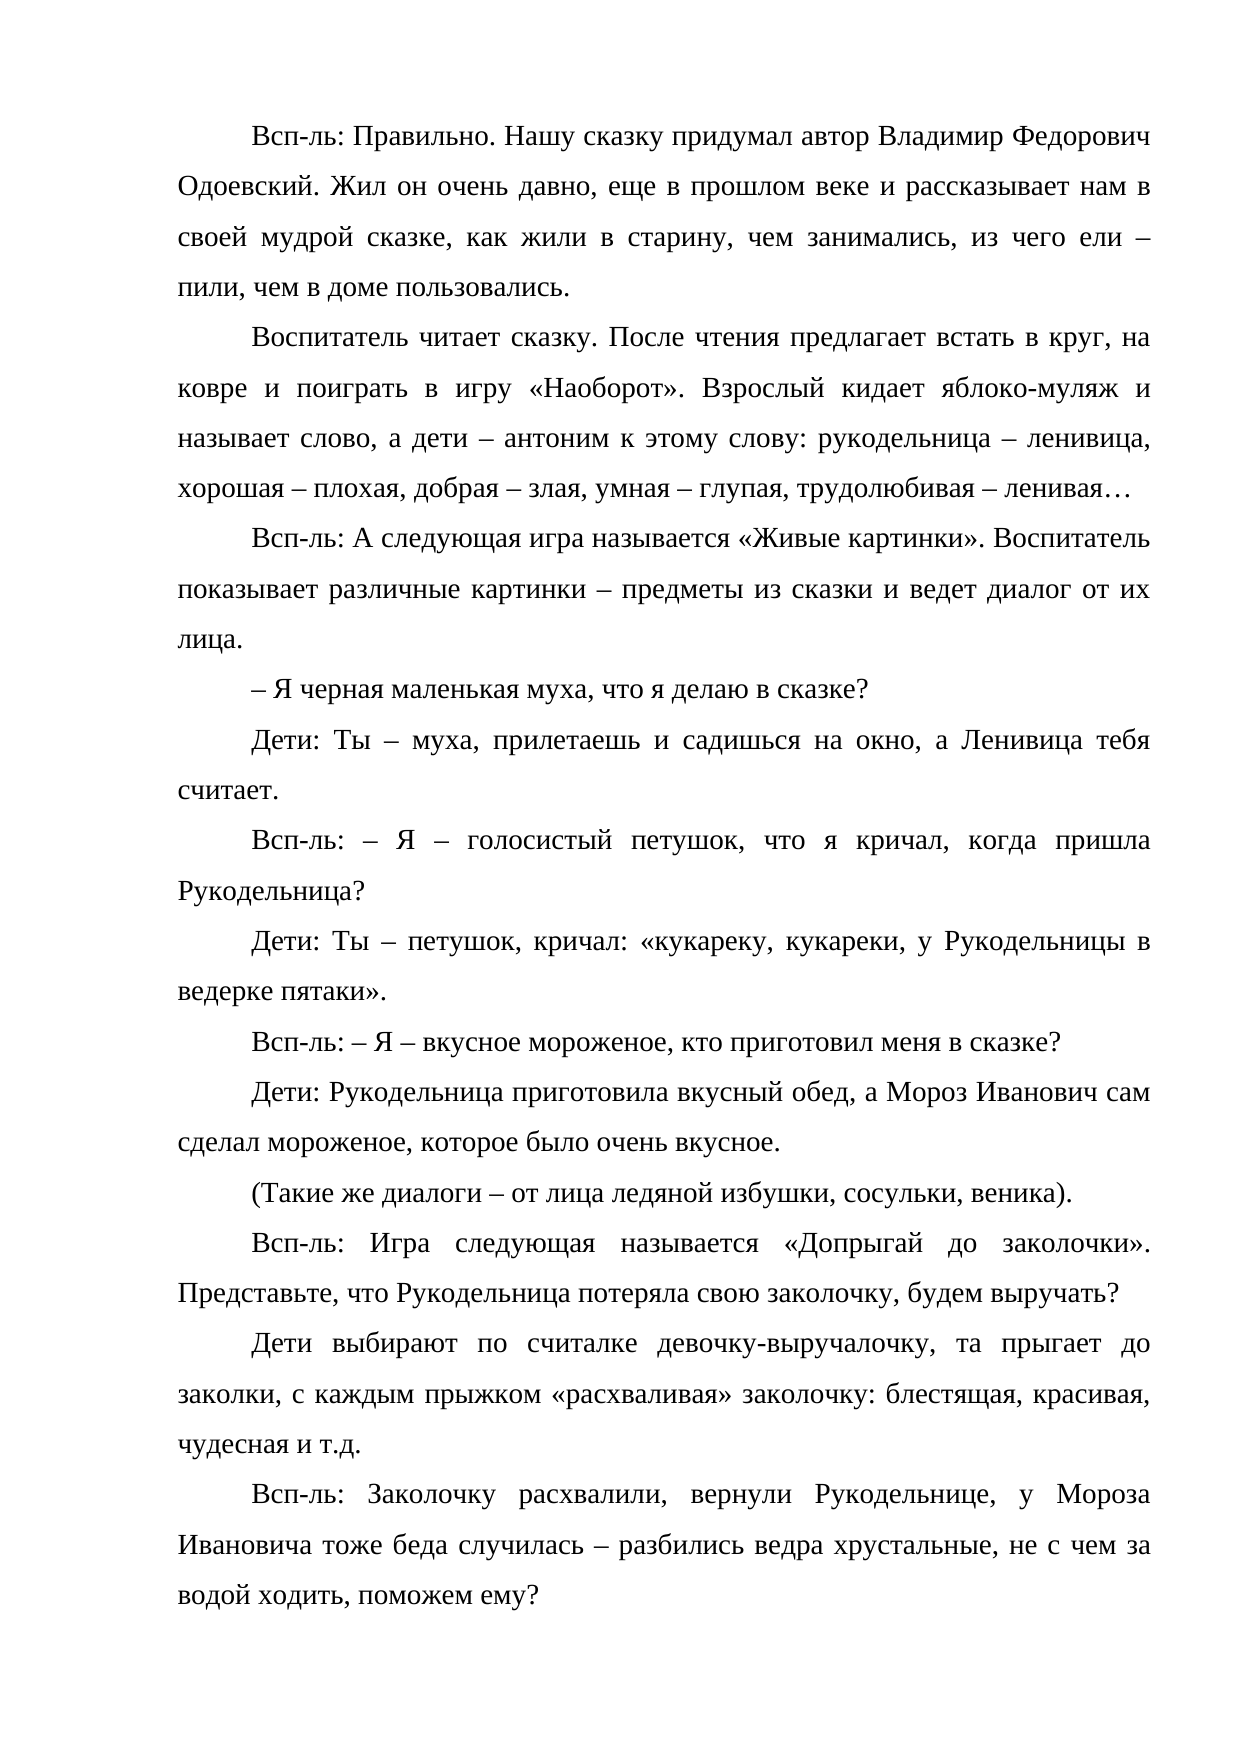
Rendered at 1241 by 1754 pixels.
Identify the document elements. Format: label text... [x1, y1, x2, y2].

text Всп-ль: А следующая игра называется «Живые картинки». Воспитатель показывает различные картинки – предметы из сказки и ведет диалог от их лица. [177, 521, 1152, 655]
text Воспитатель читает сказку. После чтения предлагает встать в круг, на ковре и поиграть в игру «Наоборот». Взрослый кидает яблоко-муляж и называет слово, а дети – антоним к этому слову: рукодельница – ленивица, хорошая – плохая, добрая – злая, умная – глупая, трудолюбивая – ленивая… [177, 319, 1152, 504]
text Всп-ль: – Я – вкусное мороженое, кто приготовил меня в сказке? [177, 1024, 1152, 1057]
text (Такие же диалоги – от лица ледяной избушки, сосульки, веника). [177, 1175, 1152, 1208]
text Дети выбирают по считалке девочку-выручалочку, та прыгает до заколки, с каждым прыжком «расхваливая» заколочку: блестящая, красивая, чудесная и т.д. [177, 1326, 1152, 1460]
text Всп-ль: Игра следующая называется «Допрыгай до заколочки». Представьте, что Рукодельница потеряла свою заколочку, будем выручать? [177, 1225, 1152, 1309]
text Дети: Рукодельница приготовила вкусный обед, а Мороз Иванович сам сделал мороженое, которое было очень вкусное. [177, 1074, 1152, 1158]
text Всп-ль: – Я – голосистый петушок, что я кричал, когда пришла Рукодельница? [177, 822, 1152, 906]
text – Я черная маленькая муха, что я делаю в сказке? [177, 672, 1152, 705]
text Дети: Ты – муха, прилетаешь и садишься на окно, а Ленивица тебя считает. [177, 722, 1152, 806]
text Всп-ль: Правильно. Нашу сказку придумал автор Владимир Федорович Одоевский. Жил он очень давно, еще в прошлом веке и рассказывает нам в своей мудрой сказке, как жили в старину, чем занимались, из чего ели – пили, чем в доме пользовались. [177, 118, 1152, 303]
text Дети: Ты – петушок, кричал: «кукареку, кукареки, у Рукодельницы в ведерке пятаки». [177, 923, 1152, 1007]
text Всп-ль: Заколочку расхвалили, вернули Рукодельнице, у Мороза Ивановича тоже беда случилась – разбились ведра хрустальные, не с чем за водой ходить, поможем ему? [177, 1477, 1152, 1611]
